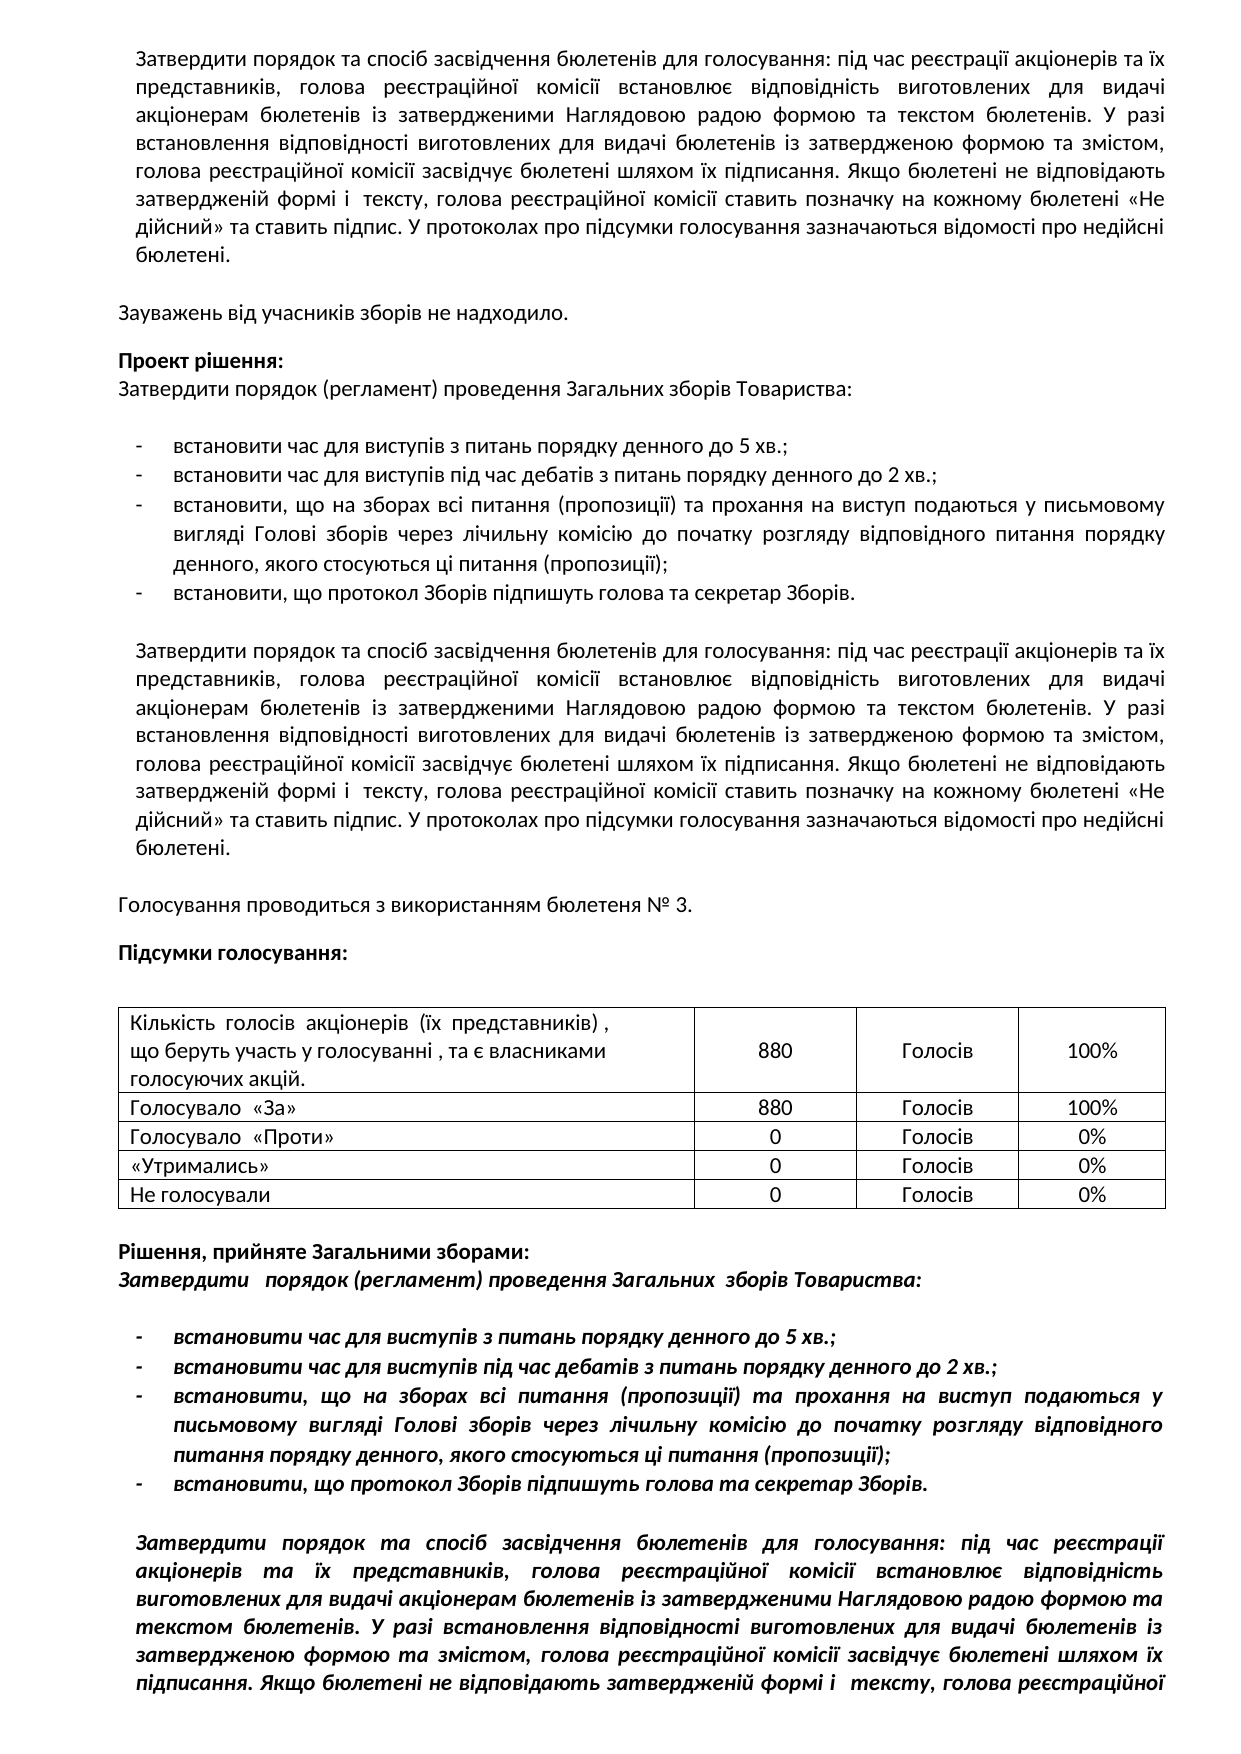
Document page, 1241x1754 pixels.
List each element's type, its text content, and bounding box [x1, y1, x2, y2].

text Затвердити порядок (регламент) проведення Загальних зборів Товариства: [118, 1265, 1166, 1293]
table_cell Голосувало «Проти» [119, 1122, 694, 1150]
list встановити час для виступів з питань порядку денного до 5 хв.; [135, 1322, 1166, 1351]
list встановити час для виступів під час дебатів з питань порядку денного до 2 хв.; [135, 1352, 1166, 1380]
table_header 880 [695, 1008, 856, 1092]
table_cell Голосів [857, 1122, 1018, 1150]
table_cell «Утримались» [119, 1151, 694, 1179]
list встановити час для виступів з питань порядку денного до 5 хв.; [135, 431, 1166, 459]
table_cell 0 [695, 1122, 856, 1150]
text Зауважень від учасників зборів не надходило. [118, 298, 1166, 326]
table_cell 0% [1019, 1151, 1165, 1179]
table_header Кількість голосів акціонерів (їх представників) , що беруть участь у голосуванні , та є власниками голосуючих акцій. [119, 1008, 694, 1092]
text Підсумки голосування: [118, 938, 1166, 966]
text Проект рішення: [118, 346, 1166, 374]
table_cell 0 [695, 1151, 856, 1179]
list встановити, що протокол Зборів підпишуть голова та секретар Зборів. [135, 1469, 1166, 1497]
table_header Голосів [857, 1008, 1018, 1092]
table_cell 0% [1019, 1180, 1165, 1208]
text Голосування проводиться з використанням бюлетеня № 3. [118, 890, 1166, 918]
table_cell Голосів [857, 1093, 1018, 1121]
text Затвердити порядок (регламент) проведення Загальних зборів Товариства: [118, 374, 1166, 402]
table_cell Голосів [857, 1151, 1018, 1179]
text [135, 1528, 1166, 1696]
table_cell 100% [1019, 1093, 1165, 1121]
table_cell 0 [695, 1180, 856, 1208]
list встановити час для виступів під час дебатів з питань порядку денного до 2 хв.; [135, 461, 1166, 488]
list встановити, що протокол Зборів підпишуть голова та секретар Зборів. [135, 578, 1166, 606]
table_cell Голосувало «За» [119, 1093, 694, 1121]
table_header 100% [1019, 1008, 1165, 1092]
table_cell Голосів [857, 1180, 1018, 1208]
table_cell 880 [695, 1093, 856, 1121]
table_cell Не голосували [119, 1180, 694, 1208]
table_cell 0% [1019, 1122, 1165, 1150]
text Рішення, прийняте Загальними зборами: [118, 1237, 1166, 1265]
